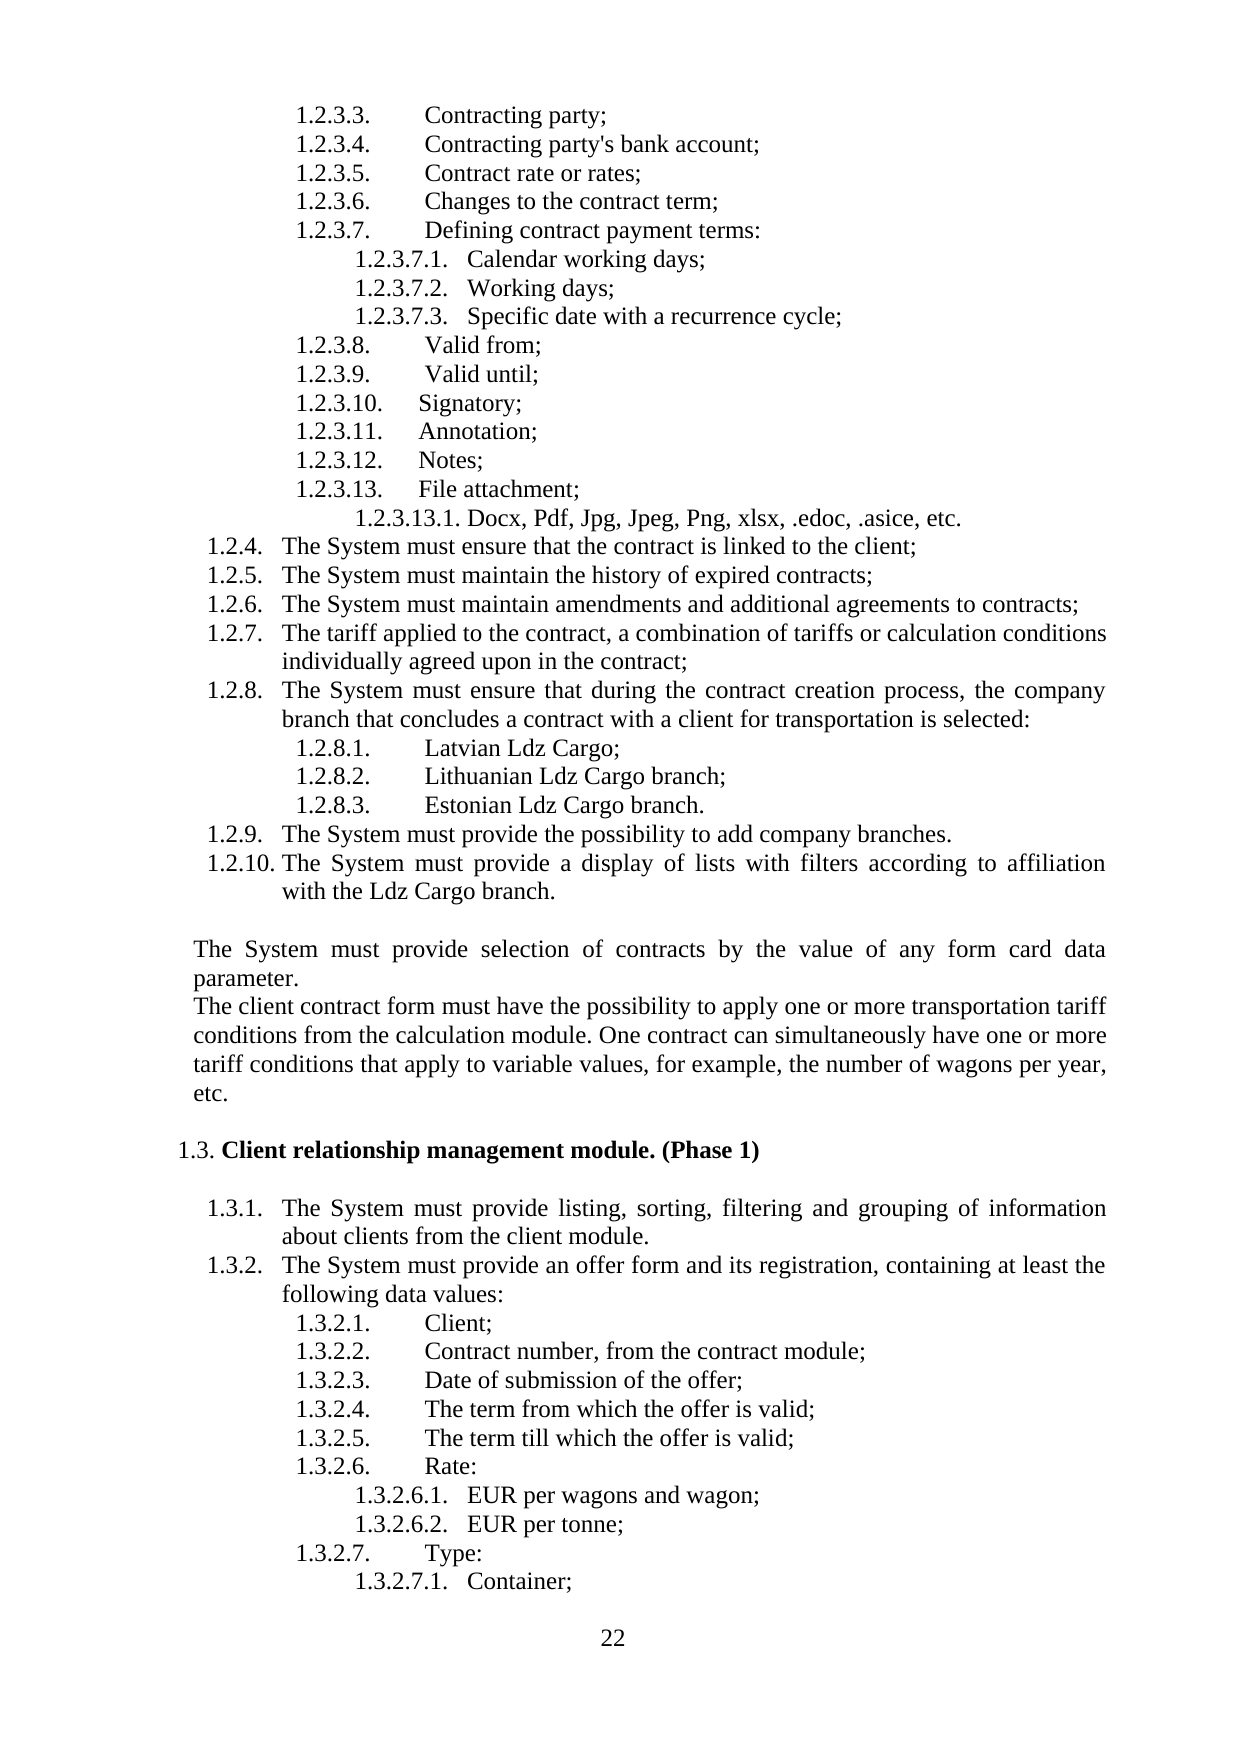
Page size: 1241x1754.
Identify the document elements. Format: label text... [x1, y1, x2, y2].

list Valid from; [295, 330, 1107, 359]
list The term from which the offer is valid; [295, 1394, 1107, 1423]
list The System must ensure that the contract is linked to the client; [207, 531, 1107, 560]
list Contract rate or rates; [295, 158, 1107, 186]
list Type: [295, 1538, 1107, 1566]
list The System must provide listing, sorting, filtering and grouping of information about clients from the client module. [207, 1193, 1107, 1250]
list Client relationship management module. (Phase 1) [177, 1135, 1107, 1164]
text The client contract form must have the possibility to apply one or more transportation tariff conditions from the calculation module. One contract can simultaneously have one or more tariff conditions that apply to variable values, for example, the number of wagons per year, etc. [193, 991, 1107, 1106]
list Changes to the contract term; [295, 186, 1107, 215]
list Working days; [354, 273, 1107, 301]
list Contract number, from the contract module; [295, 1336, 1107, 1365]
list File attachment; [295, 474, 1107, 503]
list The System must ensure that during the contract creation process, the company branch that concludes a contract with a client for transportation is selected: [207, 675, 1107, 733]
list Rate: [295, 1451, 1107, 1480]
text The System must provide selection of contracts by the value of any form card data parameter. [193, 934, 1107, 991]
list Docx, Pdf, Jpg, Jpeg, Png, xlsx, .edoc, .asice, etc. [354, 503, 1107, 531]
list Contracting party; [295, 100, 1107, 129]
list Specific date with a recurrence cycle; [354, 301, 1107, 330]
list Latvian Ldz Cargo; [295, 733, 1107, 761]
list The System must provide a display of lists with filters according to affiliation with the Ldz Cargo branch. [207, 848, 1107, 905]
list The term till which the offer is valid; [295, 1423, 1107, 1451]
list The tariff applied to the contract, a combination of tariffs or calculation conditions individually agreed upon in the contract; [207, 618, 1107, 675]
list EUR per wagons and wagon; [354, 1480, 1107, 1509]
list Valid until; [295, 359, 1107, 388]
list The System must provide the possibility to add company branches. [207, 819, 1107, 848]
list The System must maintain amendments and additional agreements to contracts; [207, 589, 1107, 618]
list Client; [295, 1308, 1107, 1336]
list EUR per tonne; [354, 1509, 1107, 1538]
list Calendar working days; [354, 244, 1107, 273]
list Lithuanian Ldz Cargo branch; [295, 761, 1107, 790]
list Defining contract payment terms: [295, 215, 1107, 244]
list The System must provide an offer form and its registration, containing at least the following data values: [207, 1250, 1107, 1308]
list Signatory; [295, 388, 1107, 416]
list Annotation; [295, 416, 1107, 445]
list Date of submission of the offer; [295, 1365, 1107, 1394]
list Container; [354, 1566, 1107, 1595]
list Estonian Ldz Cargo branch. [295, 790, 1107, 819]
list Contracting party's bank account; [295, 129, 1107, 158]
list The System must maintain the history of expired contracts; [207, 560, 1107, 589]
list Notes; [295, 445, 1107, 474]
